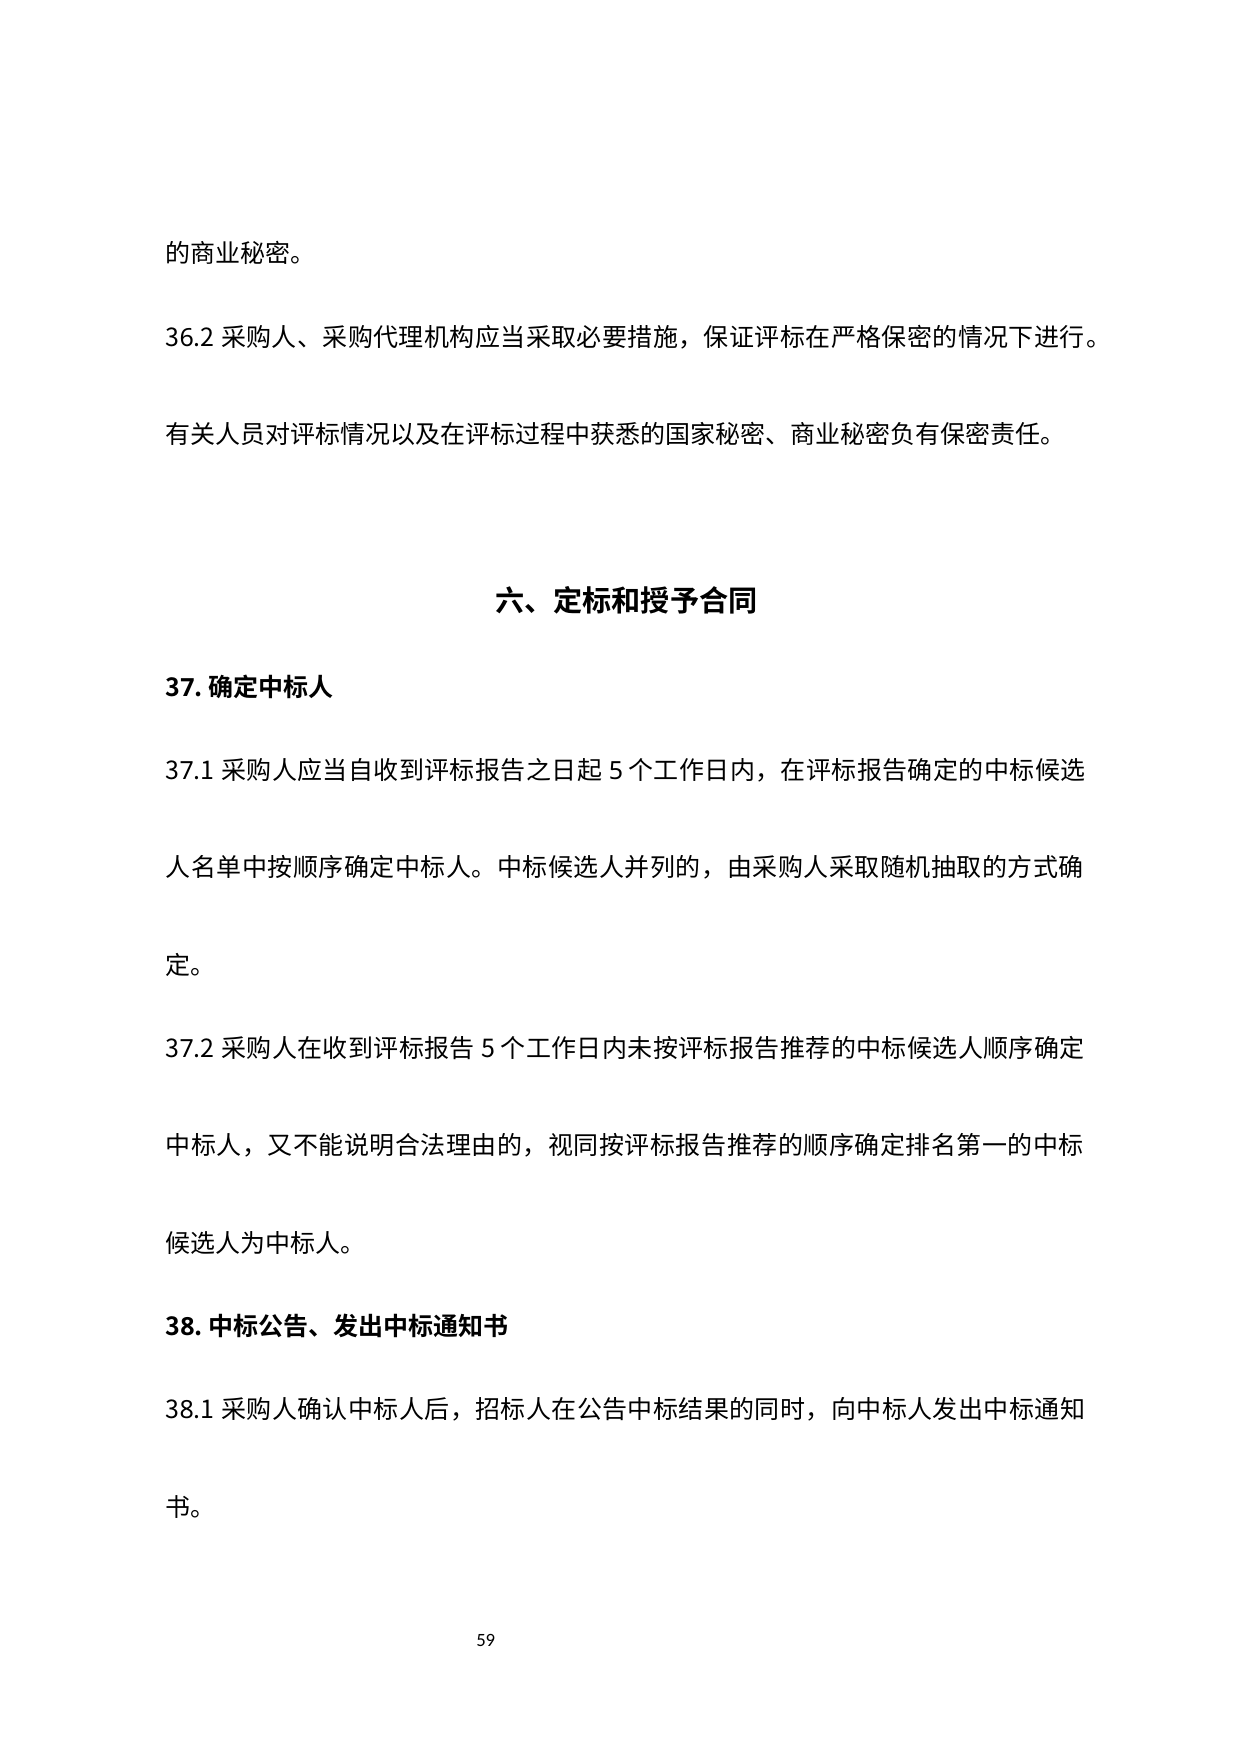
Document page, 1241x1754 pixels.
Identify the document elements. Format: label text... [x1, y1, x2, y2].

text 37. 确定中标人 [165, 653, 1087, 718]
text 37.1 采购人应当自收到评标报告之日起5个工作日内，在评标报告确定的中标候选人名单中按顺序确定中标人。中标候选人并列的，由采购人采取随机抽取的方式确定。 [165, 736, 1087, 996]
text 38. 中标公告、发出中标通知书 [165, 1292, 1087, 1357]
text 六、定标和授予合同 [165, 566, 1087, 631]
text 38.1 采购人确认中标人后，招标人在公告中标结果的同时，向中标人发出中标通知书。 [165, 1375, 1087, 1538]
text 36.2 采购人、采购代理机构应当采取必要措施，保证评标在严格保密的情况下进行。有关人员对评标情况以及在评标过程中获悉的国家秘密、商业秘密负有保密责任。 [165, 303, 1087, 465]
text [165, 219, 1087, 284]
text 37.2 采购人在收到评标报告5个工作日内未按评标报告推荐的中标候选人顺序确定中标人，又不能说明合法理由的，视同按评标报告推荐的顺序确定排名第一的中标候选人为中标人。 [165, 1014, 1087, 1274]
